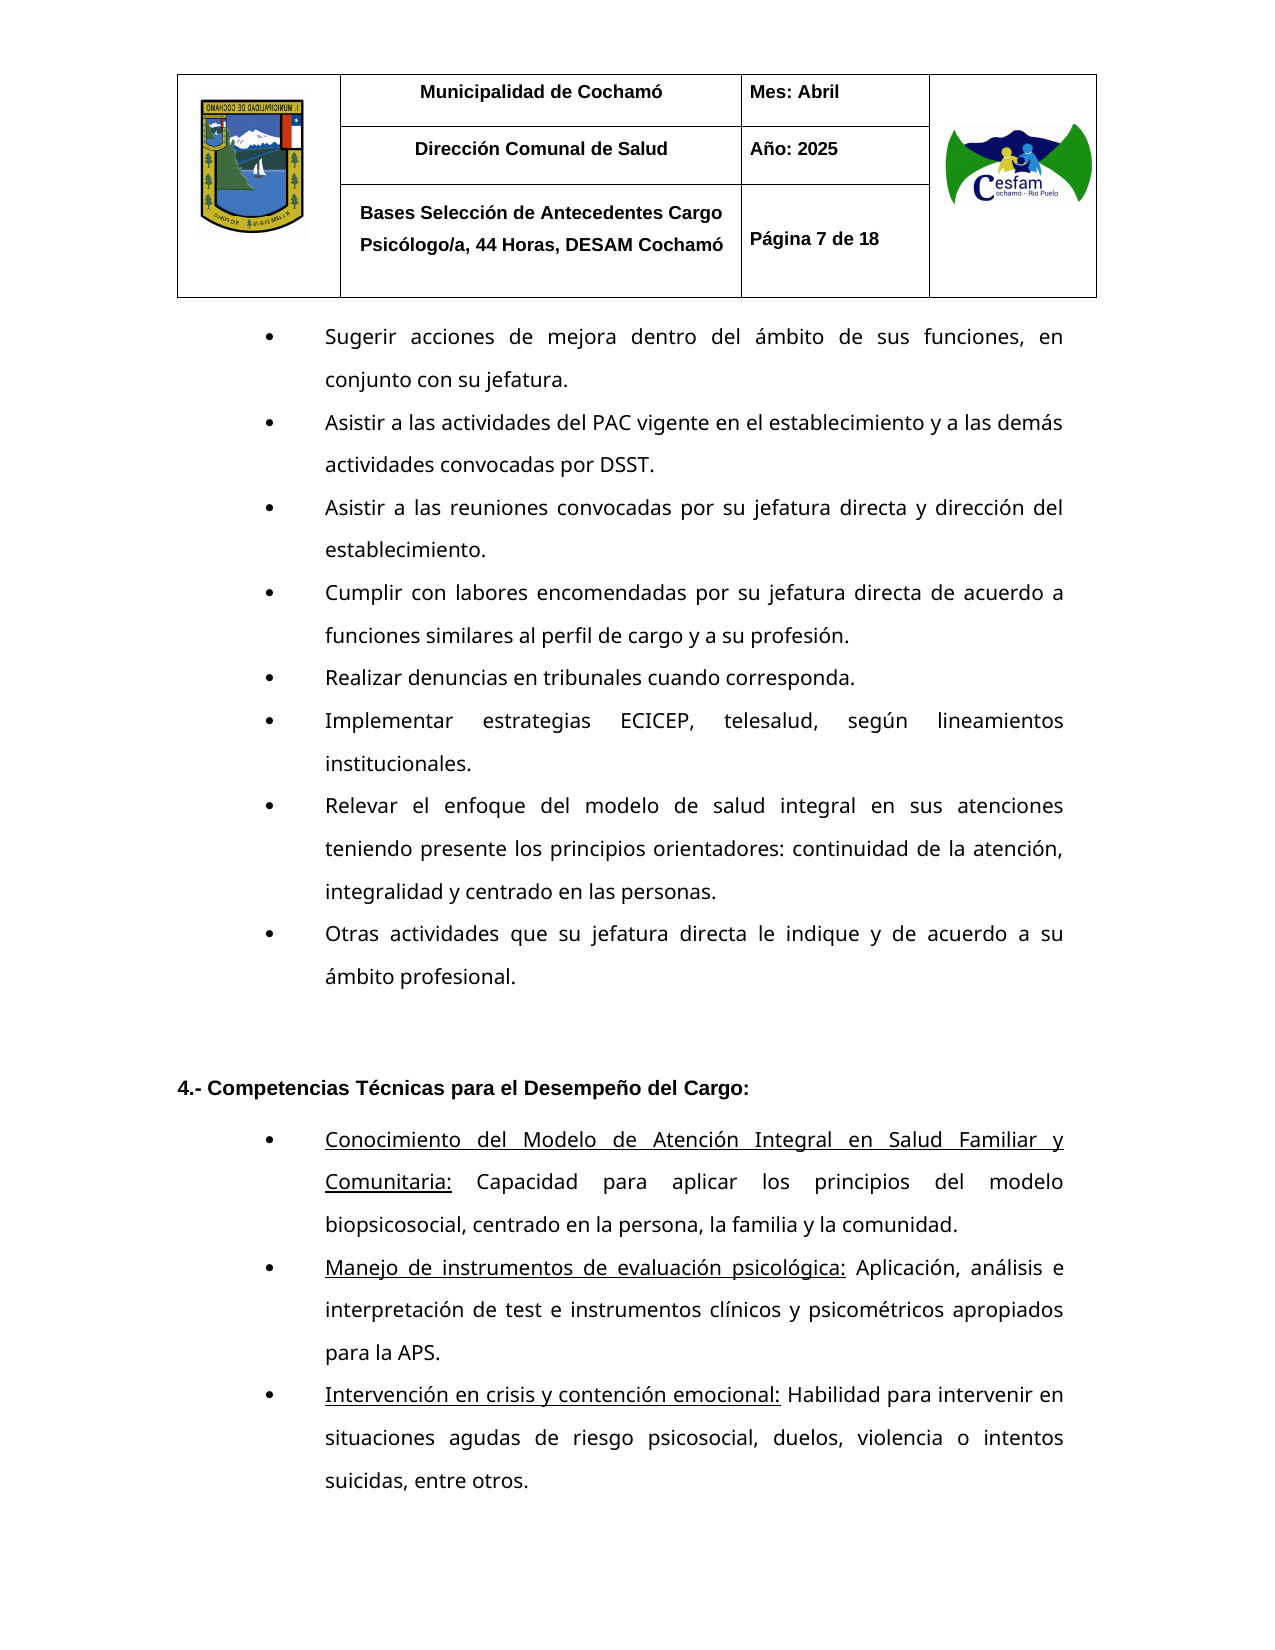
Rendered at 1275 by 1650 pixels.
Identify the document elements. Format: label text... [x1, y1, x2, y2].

list Otras actividades que su jefatura directa le indique y de acuerdo a su ámbito profesional. [266, 919, 1064, 991]
list Sugerir acciones de mejora dentro del ámbito de sus funciones, en conjunto con su jefatura. [266, 322, 1064, 393]
list Asistir a las actividades del PAC vigente en el establecimiento y a las demás actividades convocadas por DSST. [266, 408, 1064, 479]
list Realizar denuncias en tribunales cuando corresponda. [266, 663, 1064, 692]
picture [945, 124, 1093, 205]
list Relevar el enfoque del modelo de salud integral en sus atenciones teniendo presente los principios orientadores: continuidad de la atención, integralidad y centrado en las personas. [266, 792, 1064, 905]
list Cumplir con labores encomendadas por su jefatura directa de acuerdo a funciones similares al perfil de cargo y a su profesión. [266, 578, 1064, 649]
subtitle 4.- Competencias Técnicas para el Desempeño del Cargo: [177, 1077, 1092, 1101]
list Implementar estrategias ECICEP, telesalud, según lineamientos institucionales. [266, 706, 1064, 777]
list Intervención en crisis y contención emocional: Habilidad para intervenir en situaciones agudas de riesgo psicosocial, duelos, violencia o intentos suicidas, entre otros. [266, 1381, 1064, 1494]
picture [195, 94, 309, 238]
list Asistir a las reuniones convocadas por su jefatura directa y dirección del establecimiento. [266, 493, 1064, 564]
list Manejo de instrumentos de evaluación psicológica: Aplicación, análisis e interpretación de test e instrumentos clínicos y psicométricos apropiados para la APS. [266, 1253, 1064, 1366]
list Conocimiento del Modelo de Atención Integral en Salud Familiar y Comunitaria: Capacidad para aplicar los principios del modelo biopsicosocial, centrado en la persona, la familia y la comunidad. [266, 1125, 1064, 1238]
